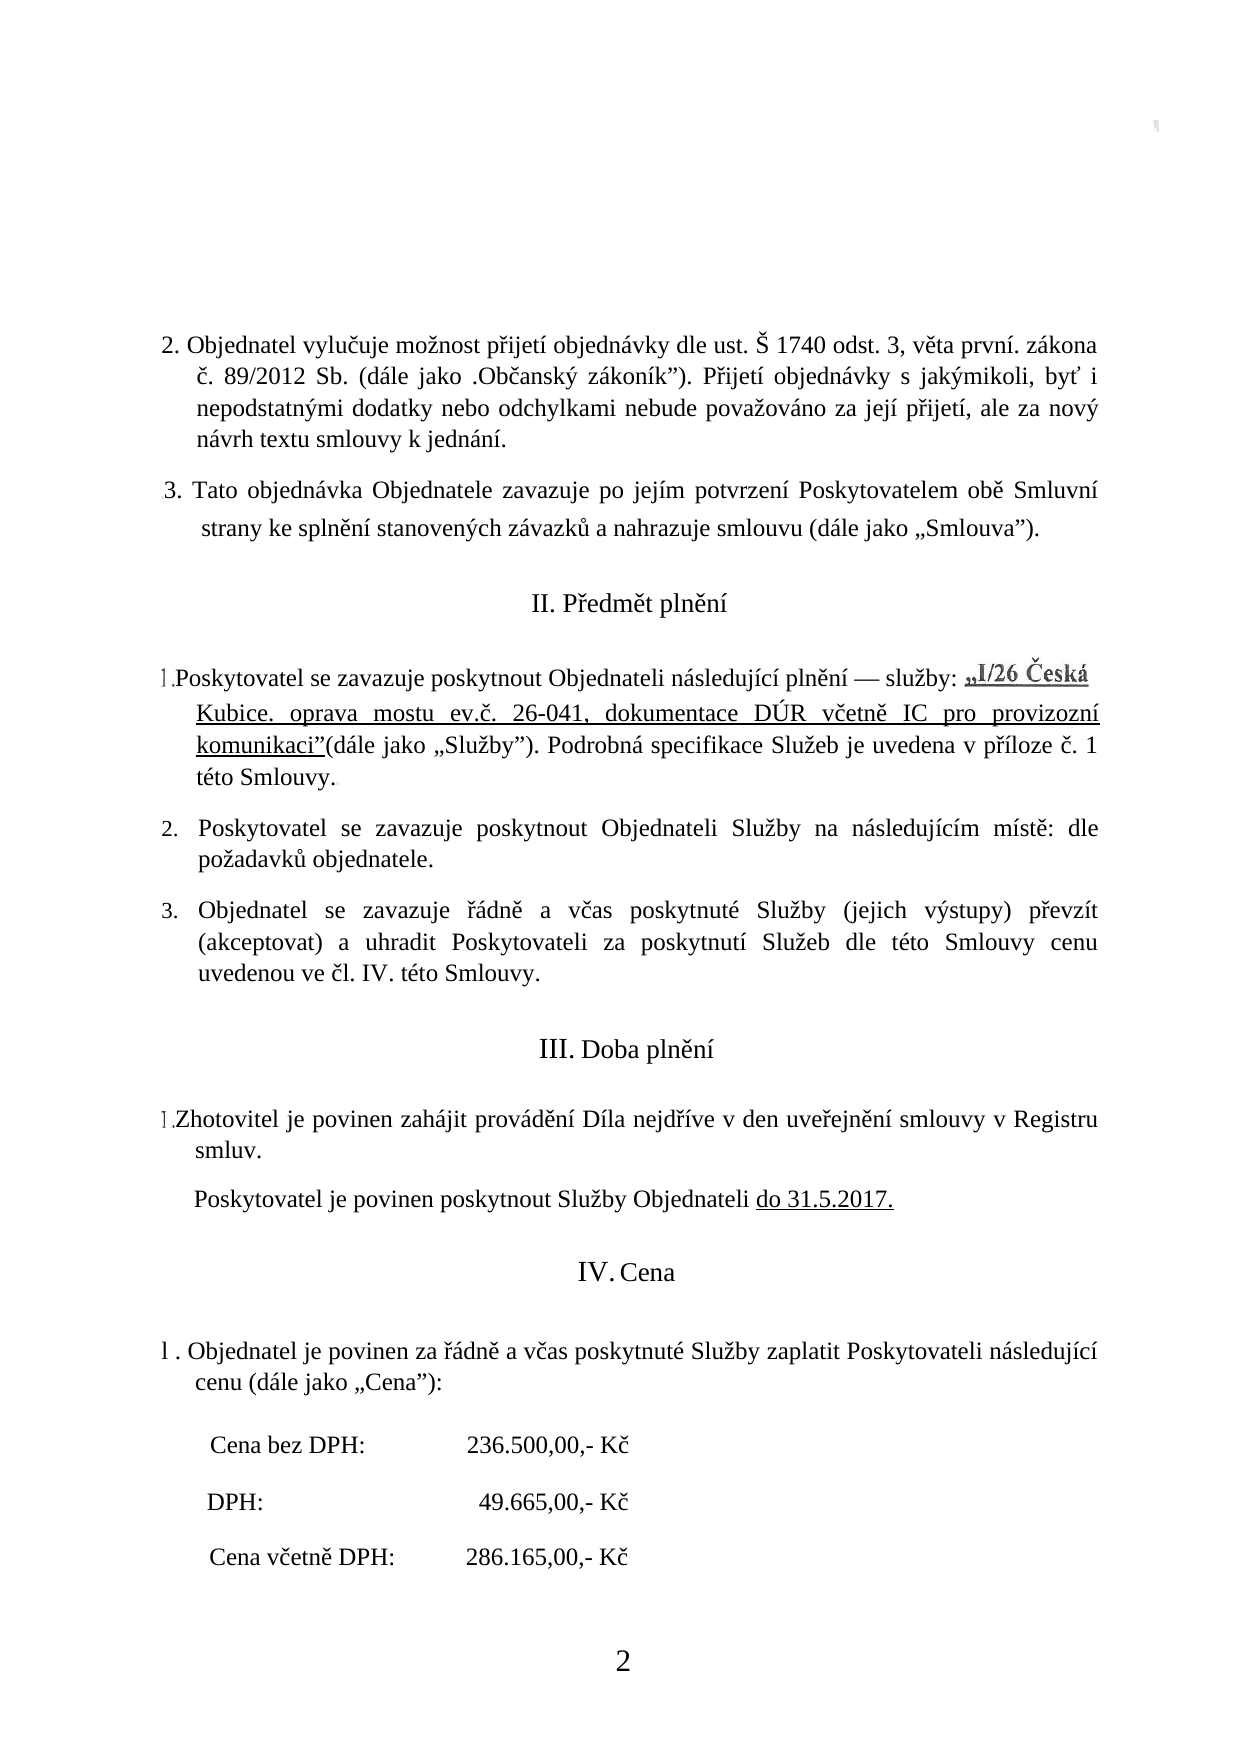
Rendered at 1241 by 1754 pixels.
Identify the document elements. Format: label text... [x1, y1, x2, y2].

text II. Předmět plnění [166, 587, 1092, 618]
picture [161, 668, 175, 687]
picture [964, 657, 1089, 687]
text Kubice. oprava mostu ev.č. 26-041, dokumentace DÚR včetně IC pro provizozní komunikaci”(dále jako „Služby”). Podrobná specifikace Služeb je uvedena v příloze č. 1 této Smlouvy. [196, 698, 1099, 723]
text Cena bez DPH: 236.500,00,- Kč [31, 1430, 1103, 1459]
list Objednatel se zavazuje řádně a včas poskytnuté Služby (jejich výstupy) převzít (akceptovat) a uhradit Poskytovateli za poskytnutí Služeb dle této Smlouvy cenu uvedenou ve čl. IV. této Smlouvy. [161, 895, 1099, 987]
list Cena [166, 1254, 1087, 1287]
text 2. Objednatel vylučuje možnost přijetí objednávky dle ust. Š 1740 odst. 3, věta první. zákona č. 89/2012 Sb. (dále jako .Občanský zákoník”). Přijetí objednávky s jakýmikoli, byť i nepodstatnými dodatky nebo odchylkami nebude považováno za její přijetí, ale za nový návrh textu smlouvy k jednání. [161, 330, 1099, 453]
picture [1153, 120, 1159, 132]
text l . Objednatel je povinen za řádně a včas poskytnuté Služby zaplatit Poskytovateli následující cenu (dále jako „Cena”): [161, 1336, 1099, 1396]
text Poskytovatel je povinen poskytnout Služby Objednateli do 31.5.2017. [193, 1184, 1099, 1213]
text Zhotovitel je povinen zahájit provádění Díla nejdříve v den uveřejnění smlouvy v Registru smluv. [161, 1104, 1099, 1164]
picture [161, 1111, 175, 1128]
list Poskytovatel se zavazuje poskytnout Objednateli Služby na následujícím místě: dle požadavků objednatele. [161, 813, 1099, 873]
text 3. Tato objednávka Objednatele zavazuje po jejím potvrzení Poskytovatelem obě Smluvní strany ke splnění stanovených závazků a nahrazuje smlouvu (dále jako „Smlouva”). [161, 475, 1099, 542]
text Kubice. oprava mostu ev.č. 26-041, dokumentace DÚR včetně IC pro provizozní komunikaci”(dále jako „Služby”). Podrobná specifikace Služeb je uvedena v příloze č. 1 této Smlouvy. [196, 725, 1099, 790]
text DPH: 49.665,00,- Kč [31, 1487, 1103, 1515]
text Poskytovatel se zavazuje poskytnout Objednateli následující plnění — služby: [161, 658, 1099, 692]
text Cena včetně DPH: 286.165,00,- Kč [31, 1542, 1103, 1571]
list Doba plnění [166, 1031, 1087, 1065]
